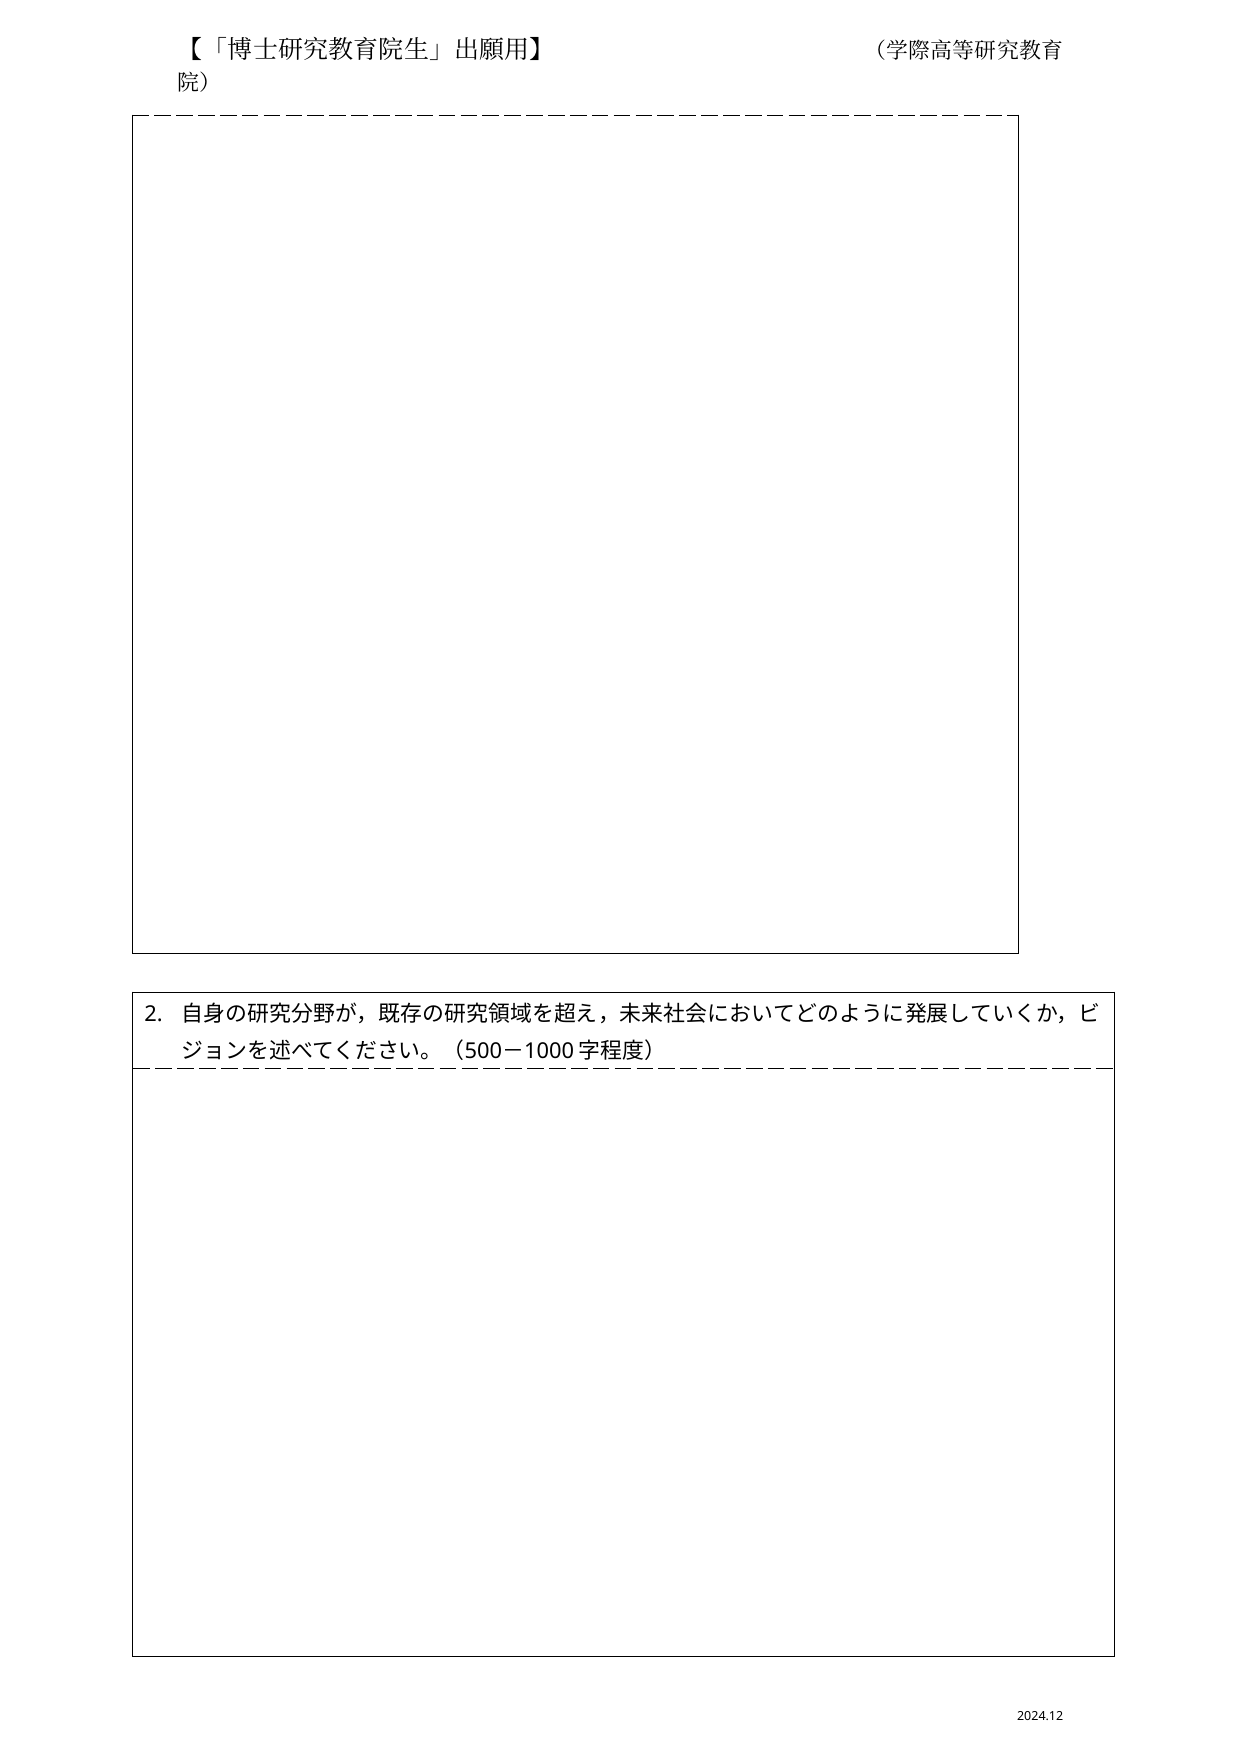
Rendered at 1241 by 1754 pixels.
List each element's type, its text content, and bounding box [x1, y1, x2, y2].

table_cell [133, 115, 1018, 953]
table_cell [133, 1068, 1114, 1656]
table_header 自身の研究分野が，既存の研究領域を超え，未来社会においてどのように発展していくか，ビジョンを述べてください。（500－1000字程度） [133, 993, 1114, 1068]
